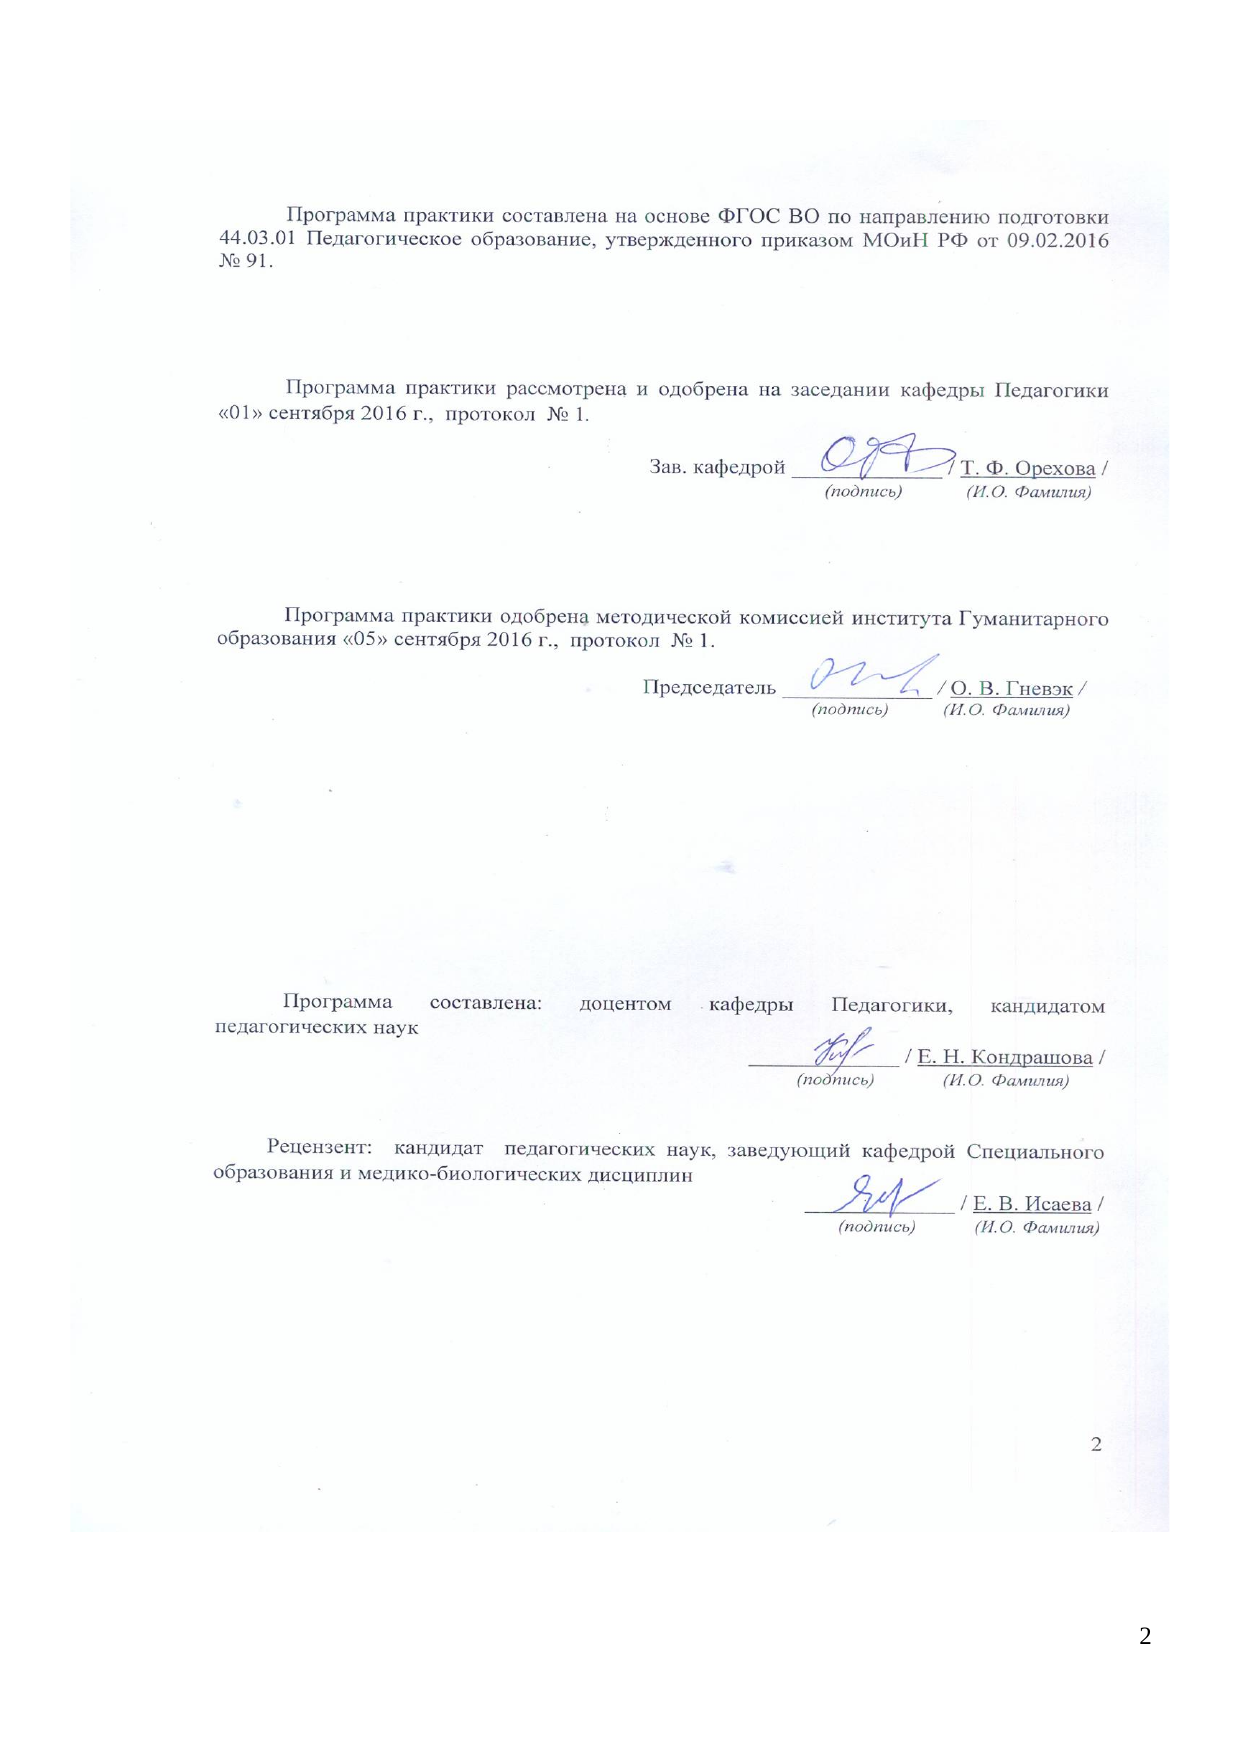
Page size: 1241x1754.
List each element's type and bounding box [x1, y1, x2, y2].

picture [70, 120, 1170, 1532]
